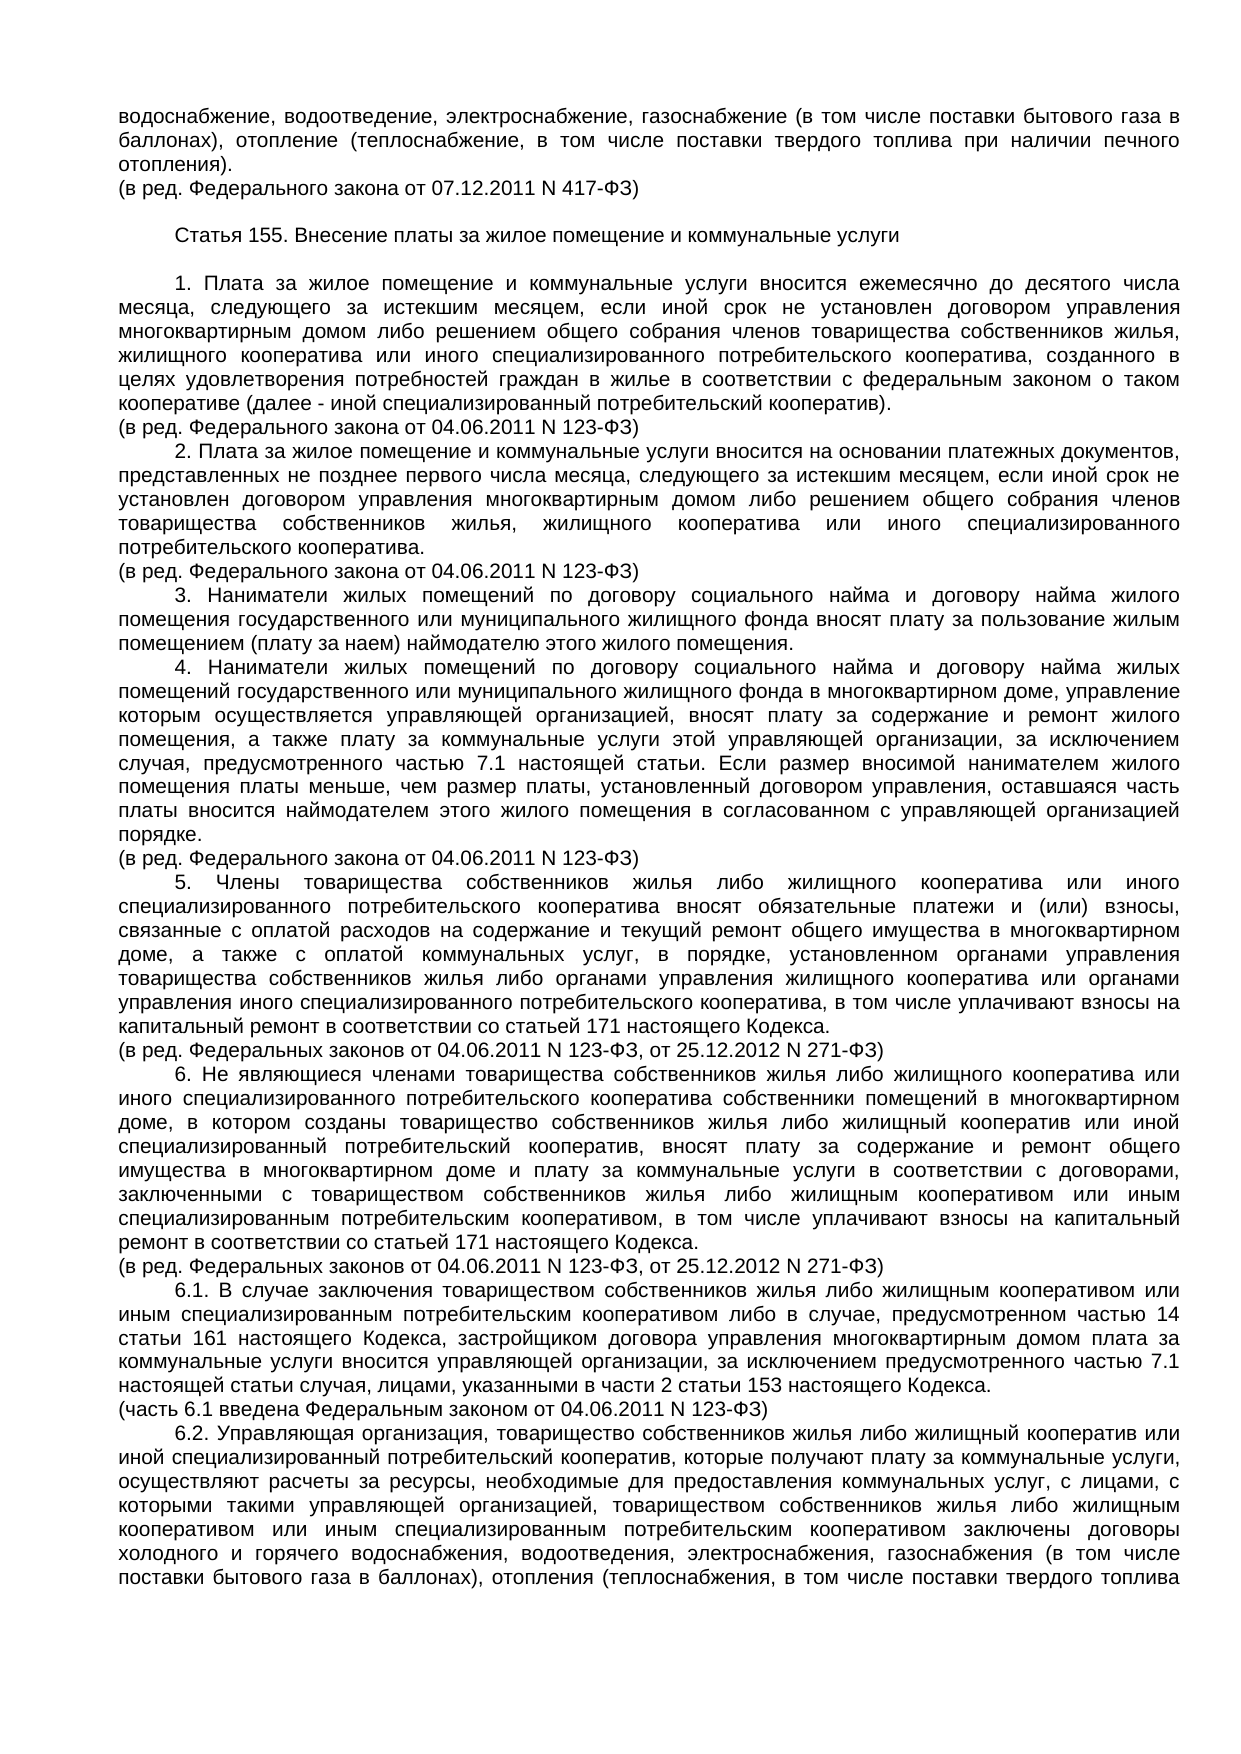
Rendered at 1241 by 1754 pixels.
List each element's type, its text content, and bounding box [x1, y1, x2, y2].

text (в ред. Федерального закона от 07.12.2011 N 417-ФЗ) [118, 175, 1181, 199]
text (в ред. Федерального закона от 04.06.2011 N 123-ФЗ) [118, 559, 1181, 583]
text (в ред. Федерального закона от 04.06.2011 N 123-ФЗ) [118, 415, 1181, 439]
text 3. Наниматели жилых помещений по договору социального найма и договору найма жилого помещения государственного или муниципального жилищного фонда вносят плату за пользование жилым помещением (плату за наем) наймодателю этого жилого помещения. [118, 583, 1181, 654]
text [118, 1421, 1181, 1589]
text (в ред. Федеральных законов от 04.06.2011 N 123-ФЗ, от 25.12.2012 N 271-ФЗ) [118, 1253, 1181, 1277]
text 5. Члены товарищества собственников жилья либо жилищного кооператива или иного специализированного потребительского кооператива вносят обязательные платежи и (или) взносы, связанные с оплатой расходов на содержание и текущий ремонт общего имущества в многоквартирном доме, а также с оплатой коммунальных услуг, в порядке, установленном органами управления товарищества собственников жилья либо органами управления жилищного кооператива или органами управления иного специализированного потребительского кооператива, в том числе уплачивают взносы на капитальный ремонт в соответствии со статьей 171 настоящего Кодекса. [118, 870, 1181, 1038]
text (в ред. Федерального закона от 04.06.2011 N 123-ФЗ) [118, 846, 1181, 870]
text (часть 6.1 введена Федеральным законом от 04.06.2011 N 123-ФЗ) [118, 1397, 1181, 1421]
text 6.1. В случае заключения товариществом собственников жилья либо жилищным кооперативом или иным специализированным потребительским кооперативом либо в случае, предусмотренном частью 14 статьи 161 настоящего Кодекса, застройщиком договора управления многоквартирным домом плата за коммунальные услуги вносится управляющей организации, за исключением предусмотренного частью 7.1 настоящей статьи случая, лицами, указанными в части 2 статьи 153 настоящего Кодекса. [118, 1277, 1181, 1397]
text 1. Плата за жилое помещение и коммунальные услуги вносится ежемесячно до десятого числа месяца, следующего за истекшим месяцем, если иной срок не установлен договором управления многоквартирным домом либо решением общего собрания членов товарищества собственников жилья, жилищного кооператива или иного специализированного потребительского кооператива, созданного в целях удовлетворения потребностей граждан в жилье в соответствии с федеральным законом о таком кооперативе (далее - иной специализированный потребительский кооператив). [118, 271, 1181, 415]
text 2. Плата за жилое помещение и коммунальные услуги вносится на основании платежных документов, представленных не позднее первого числа месяца, следующего за истекшим месяцем, если иной срок не установлен договором управления многоквартирным домом либо решением общего собрания членов товарищества собственников жилья, жилищного кооператива или иного специализированного потребительского кооператива. [118, 439, 1181, 559]
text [118, 103, 1181, 175]
text (в ред. Федеральных законов от 04.06.2011 N 123-ФЗ, от 25.12.2012 N 271-ФЗ) [118, 1038, 1181, 1062]
text Статья 155. Внесение платы за жилое помещение и коммунальные услуги [118, 223, 1181, 247]
text 6. Не являющиеся членами товарищества собственников жилья либо жилищного кооператива или иного специализированного потребительского кооператива собственники помещений в многоквартирном доме, в котором созданы товарищество собственников жилья либо жилищный кооператив или иной специализированный потребительский кооператив, вносят плату за содержание и ремонт общего имущества в многоквартирном доме и плату за коммунальные услуги в соответствии с договорами, заключенными с товариществом собственников жилья либо жилищным кооперативом или иным специализированным потребительским кооперативом, в том числе уплачивают взносы на капитальный ремонт в соответствии со статьей 171 настоящего Кодекса. [118, 1062, 1181, 1253]
text 4. Наниматели жилых помещений по договору социального найма и договору найма жилых помещений государственного или муниципального жилищного фонда в многоквартирном доме, управление которым осуществляется управляющей организацией, вносят плату за содержание и ремонт жилого помещения, а также плату за коммунальные услуги этой управляющей организации, за исключением случая, предусмотренного частью 7.1 настоящей статьи. Если размер вносимой нанимателем жилого помещения платы меньше, чем размер платы, установленный договором управления, оставшаяся часть платы вносится наймодателем этого жилого помещения в согласованном с управляющей организацией порядке. [118, 654, 1181, 846]
